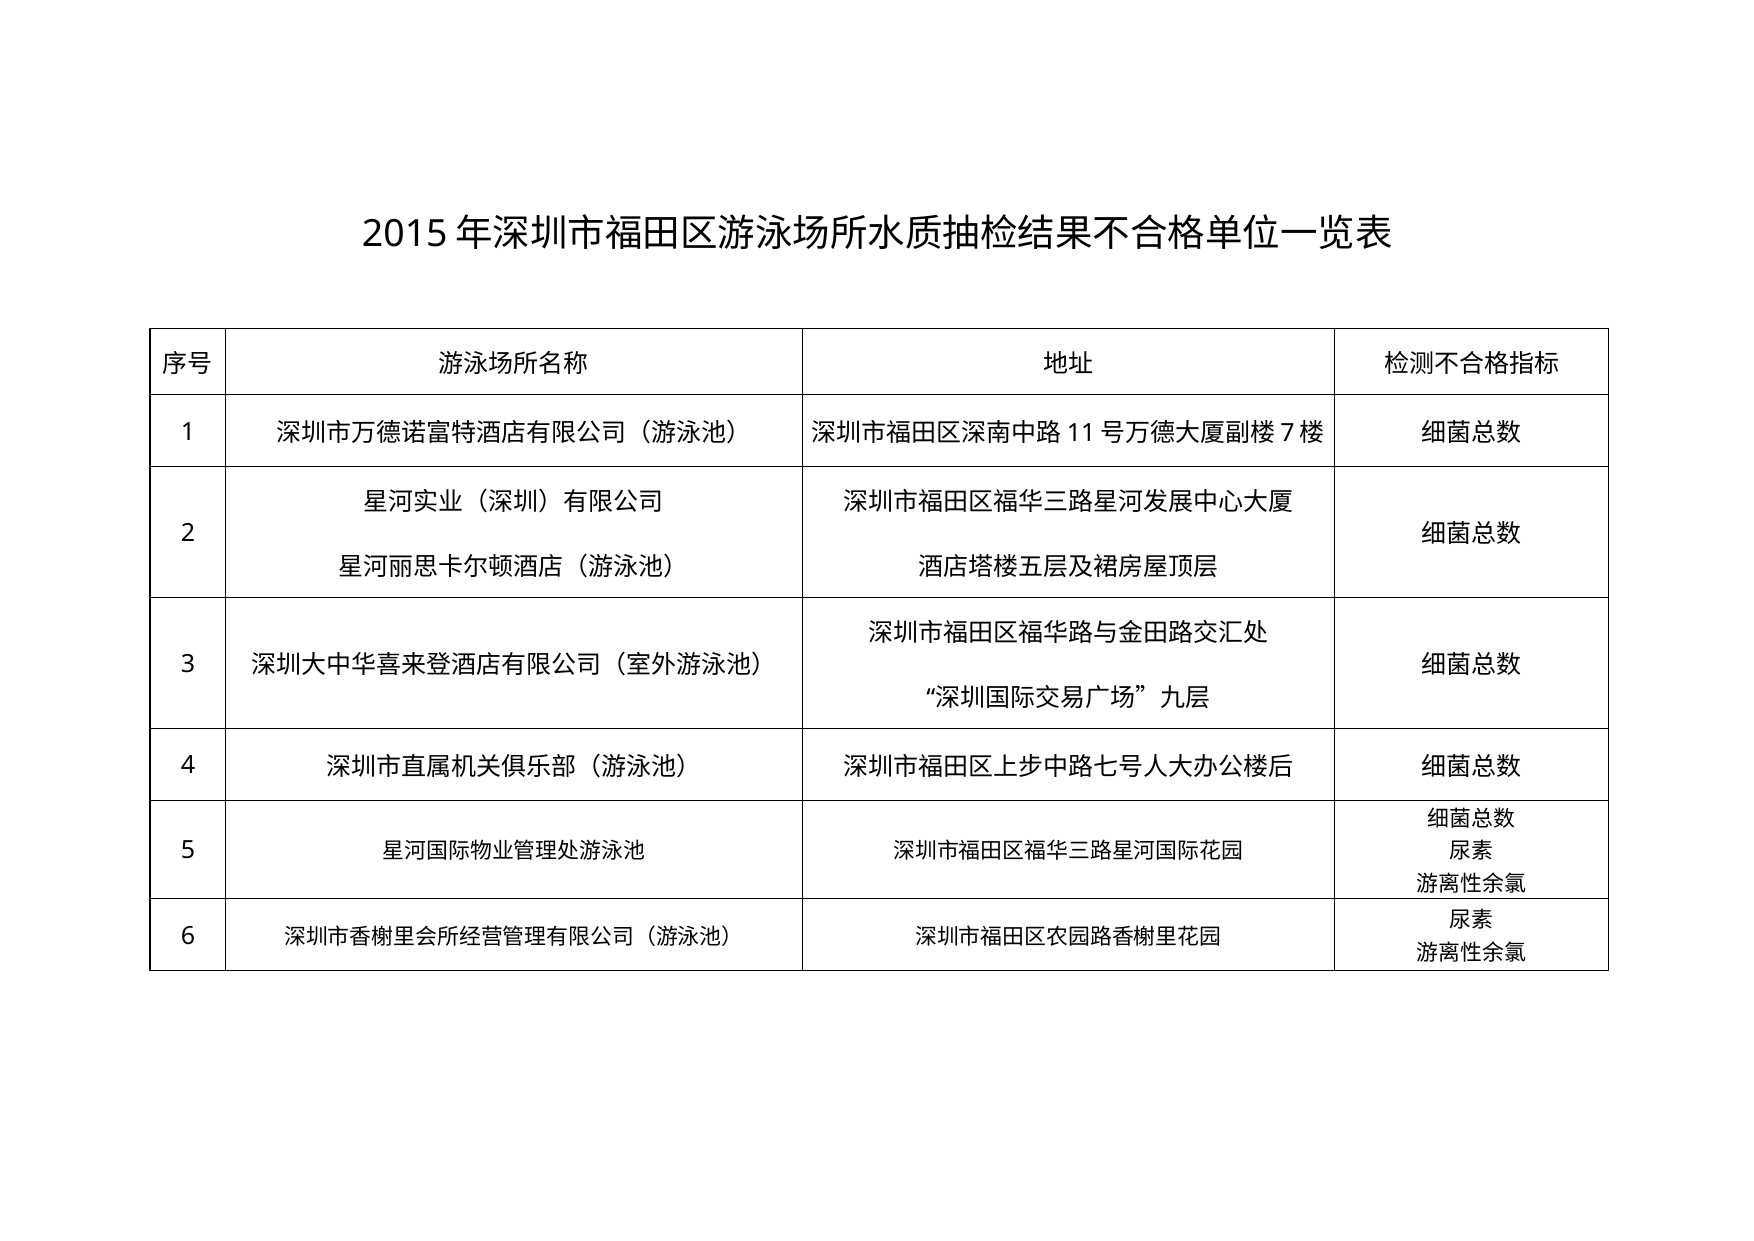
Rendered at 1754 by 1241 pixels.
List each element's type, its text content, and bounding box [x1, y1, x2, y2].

table_cell 深圳市福田区福华三路星河国际花园 [803, 801, 1334, 898]
table_cell 4 [151, 729, 225, 799]
text 2015年深圳市福田区游泳场所水质抽检结果不合格单位一览表 [150, 198, 1604, 263]
table_cell 深圳市福田区福华路与金田路交汇处 “深圳国际交易广场”九层 [803, 598, 1334, 728]
table_header 序号 [151, 329, 225, 394]
table_cell 细菌总数 [1335, 598, 1608, 728]
table_cell 星河实业（深圳）有限公司 星河丽思卡尔顿酒店（游泳池） [226, 467, 802, 597]
table_cell 深圳市福田区深南中路11号万德大厦副楼7楼 [803, 395, 1334, 466]
table_cell 细菌总数 [1335, 467, 1608, 597]
table_header 地址 [803, 329, 1334, 394]
table_cell 细菌总数 [1335, 395, 1608, 466]
table_cell 深圳市直属机关俱乐部（游泳池） [226, 729, 802, 799]
table_cell 深圳市福田区上步中路七号人大办公楼后 [803, 729, 1334, 799]
table_cell 星河国际物业管理处游泳池 [226, 801, 802, 898]
table_cell 5 [151, 801, 225, 898]
table_cell 细菌总数 [1335, 729, 1608, 799]
table_header 游泳场所名称 [226, 329, 802, 394]
table_cell 深圳市福田区农园路香榭里花园 [803, 899, 1334, 970]
table_cell 2 [151, 467, 225, 597]
table_header 检测不合格指标 [1335, 329, 1608, 394]
table_cell 深圳市福田区福华三路星河发展中心大厦 酒店塔楼五层及裙房屋顶层 [803, 467, 1334, 597]
table_cell 6 [151, 899, 225, 970]
table_cell 深圳市万德诺富特酒店有限公司（游泳池） [226, 395, 802, 466]
table_cell 尿素 游离性余氯 [1335, 899, 1608, 970]
table_cell 深圳市香榭里会所经营管理有限公司（游泳池） [226, 899, 802, 970]
table_cell 深圳大中华喜来登酒店有限公司（室外游泳池） [226, 598, 802, 728]
table_cell 1 [151, 395, 225, 466]
table_cell 细菌总数 尿素 游离性余氯 [1335, 801, 1608, 898]
table_cell 3 [151, 598, 225, 728]
